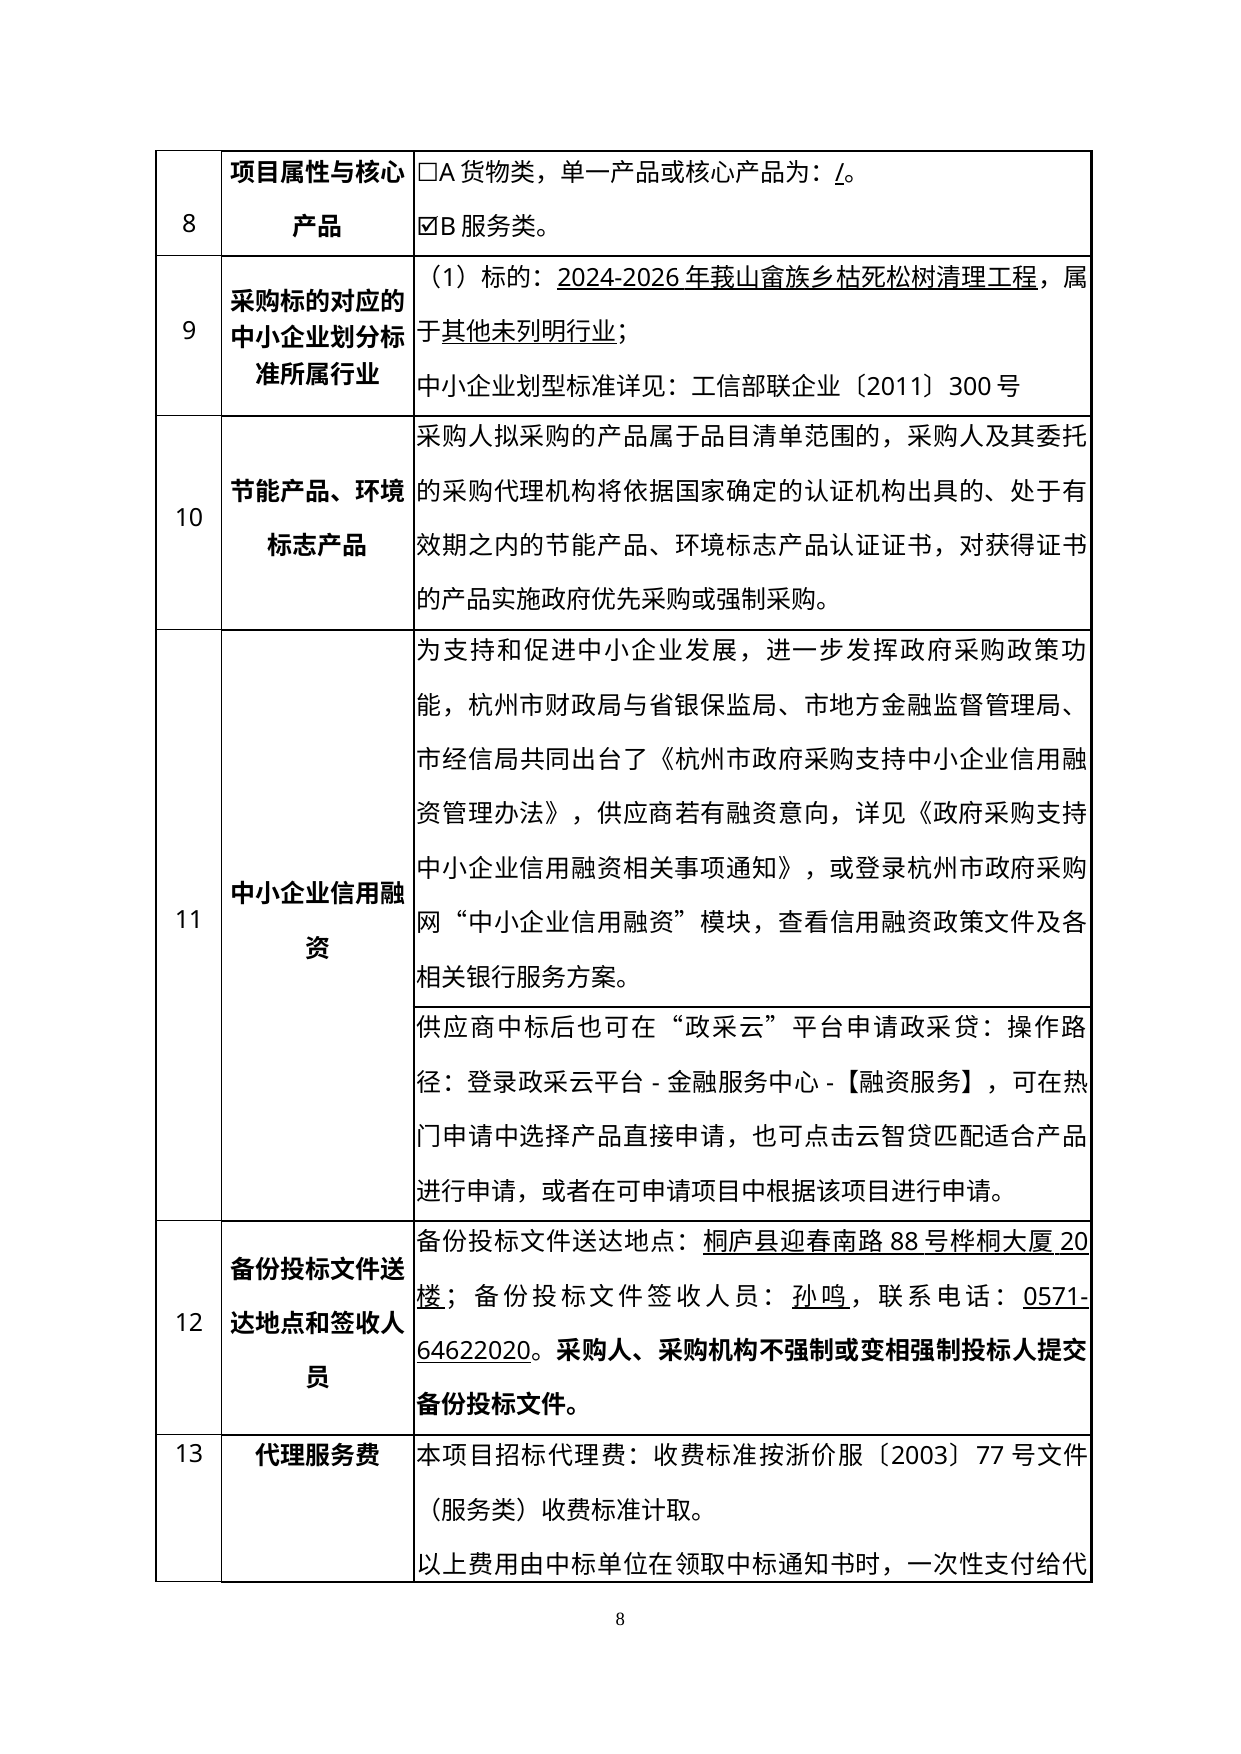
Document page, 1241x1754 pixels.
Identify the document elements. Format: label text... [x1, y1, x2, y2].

table_cell 10 [157, 416, 221, 629]
table_cell 为支持和促进中小企业发展，进一步发挥政府采购政策功能，杭州市财政局与省银保监局、市地方金融监督管理局、市经信局共同出台了《杭州市政府采购支持中小企业信用融资管理办法》，供应商若有融资意向，详见《政府采购支持中小企业信用融资相关事项通知》，或登录杭州市政府采购网“中小企业信用融资”模块，查看信用融资政策文件及各相关银行服务方案。 [415, 631, 1090, 1006]
table_cell 12 [157, 1221, 221, 1434]
table_cell 采购人拟采购的产品属于品目清单范围的，采购人及其委托的采购代理机构将依据国家确定的认证机构出具的、处于有效期之内的节能产品、环境标志产品认证证书，对获得证书的产品实施政府优先采购或强制采购。 [415, 417, 1090, 629]
table_cell （1）标的：2024-2026年莪山畲族乡枯死松树清理工程，属于其他未列明行业； 中小企业划型标准详见：工信部联企业〔2011〕300号 [415, 257, 1090, 415]
table_cell 供应商中标后也可在“政采云”平台申请政采贷：操作路径：登录政采云平台 - 金融服务中心 -【融资服务】，可在热门申请中选择产品直接申请，也可点击云智贷匹配适合产品进行申请，或者在可申请项目中根据该项目进行申请。 [415, 1008, 1090, 1220]
table_cell 9 [157, 256, 221, 415]
table_cell 节能产品、环境标志产品 [222, 417, 413, 629]
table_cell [415, 1436, 1090, 1581]
table_cell 11 [157, 630, 221, 1220]
table_cell 备份投标文件送达地点和签收人员 [222, 1222, 413, 1434]
table_cell A货物类，单一产品或核心产品为：/。 B服务类。 [415, 152, 1090, 255]
table_cell 代理服务费 [222, 1436, 413, 1581]
table_cell 中小企业信用融资 [222, 631, 413, 1220]
table_cell 项目属性与核心产品 [222, 152, 413, 255]
table_cell 8 [157, 151, 221, 255]
table_cell 采购标的对应的中小企业划分标准所属行业 [222, 257, 413, 415]
table_cell 备份投标文件送达地点：桐庐县迎春南路88号桦桐大厦20楼；备份投标文件签收人员：孙鸣，联系电话：0571-64622020。采购人、采购机构不强制或变相强制投标人提交备份投标文件。 [415, 1222, 1090, 1434]
table_cell 13 [157, 1435, 221, 1581]
